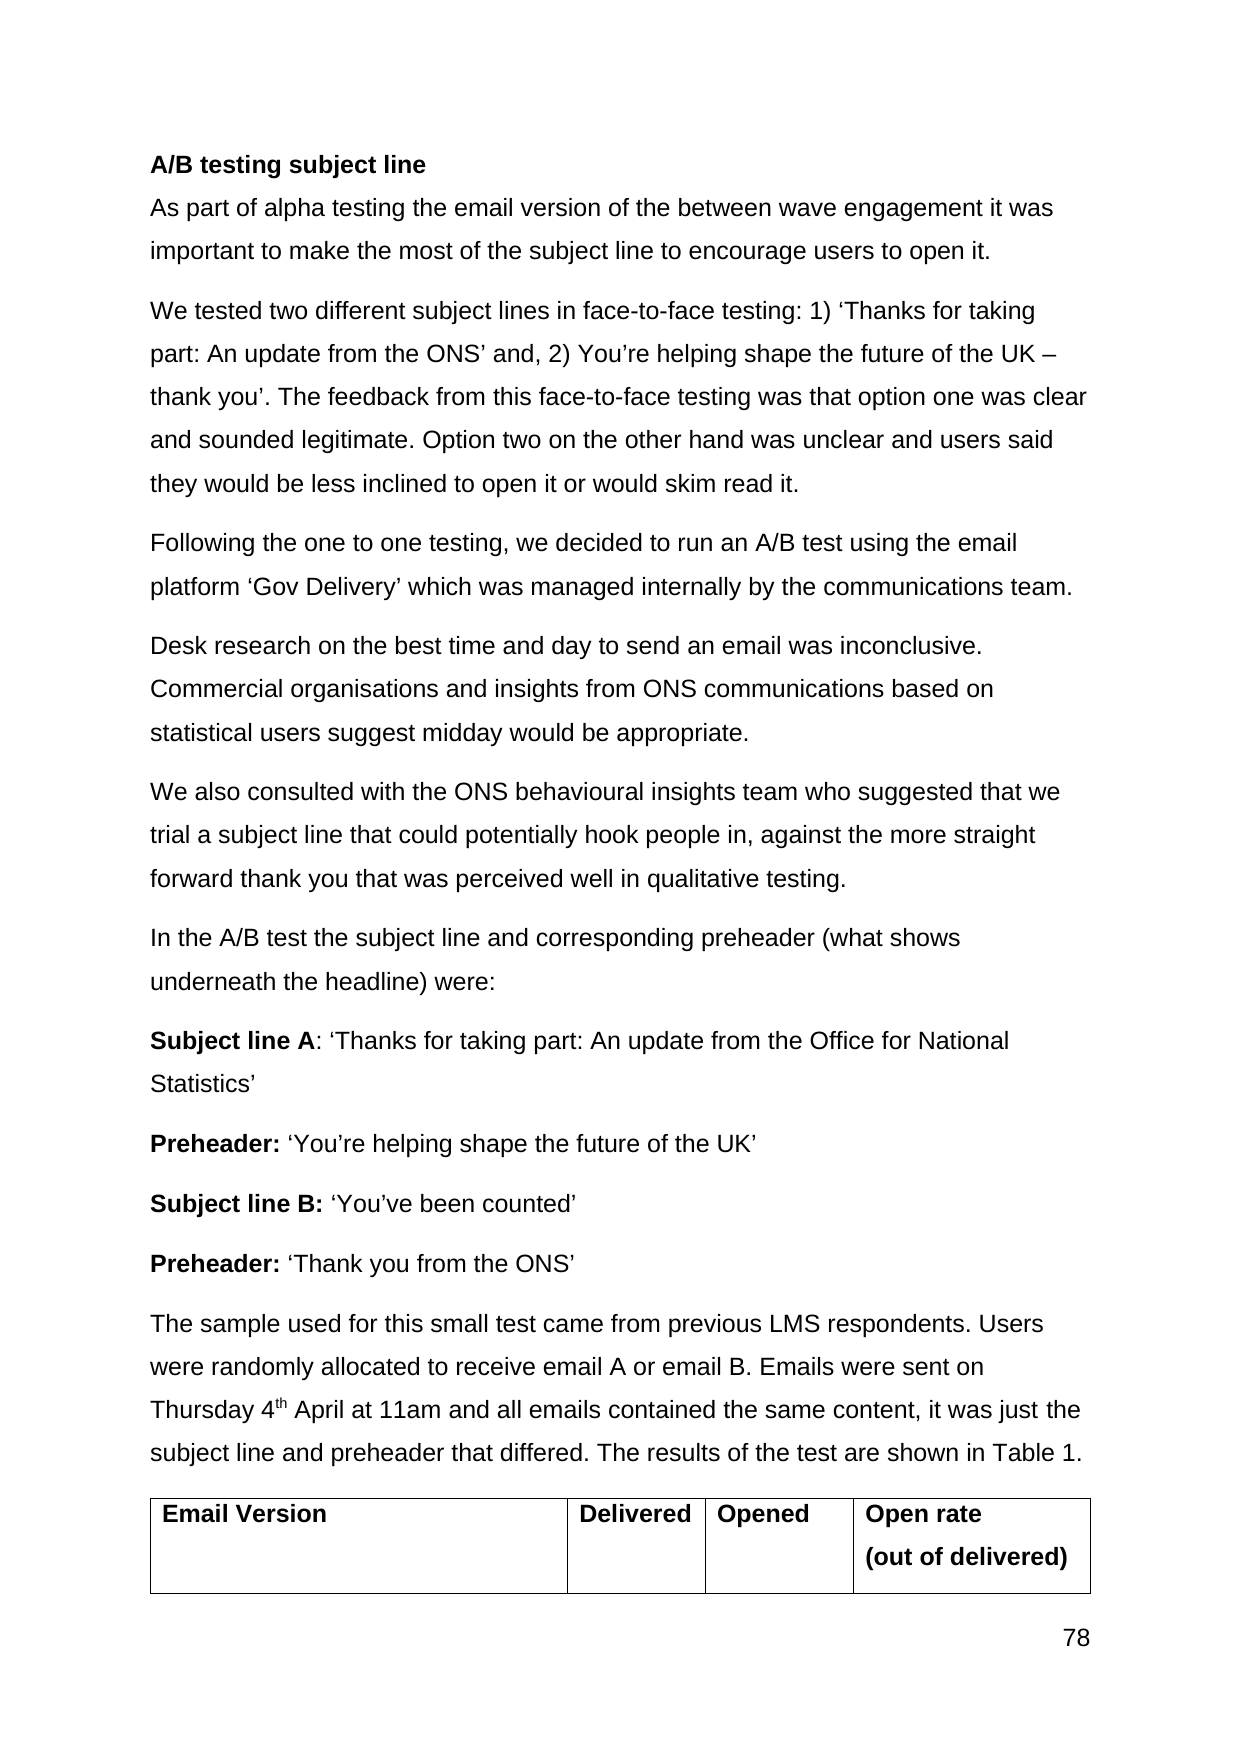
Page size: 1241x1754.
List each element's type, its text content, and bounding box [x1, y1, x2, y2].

text In the A/B test the subject line and corresponding preheader (what shows underneath the headline) were: [150, 923, 1090, 995]
text Following the one to one testing, we decided to run an A/B test using the email platform ‘Gov Delivery’ which was managed internally by the communications team. [150, 528, 1090, 600]
text Subject line B: ‘You’ve been counted’ [150, 1189, 1090, 1218]
text The sample used for this small test came from previous LMS respondents. Users were randomly allocated to receive email A or email B. Emails were sent on Thursday 4th April at 11am and all emails contained the same content, it was just the subject line and preheader that differed. The results of the test are shown in Table 1. [150, 1308, 1090, 1467]
text Preheader: ‘Thank you from the ONS’ [150, 1249, 1090, 1277]
text We tested two different subject lines in face-to-face testing: 1) ‘Thanks for taking part: An update from the ONS’ and, 2) You’re helping shape the future of the UK – thank you’. The feedback from this face-to-face testing was that option one was clear and sounded legitimate. Option two on the other hand was unclear and users said they would be less inclined to open it or would skim read it. [150, 296, 1090, 497]
text Subject line A: ‘Thanks for taking part: An update from the Office for National Statistics’ [150, 1026, 1090, 1098]
table_header Open rate (out of delivered) [854, 1499, 1090, 1592]
text As part of alpha testing the email version of the between wave engagement it was important to make the most of the subject line to encourage users to open it. [150, 193, 1090, 265]
table_header Opened [706, 1499, 853, 1592]
table_header Email Version [151, 1499, 567, 1592]
table_header Delivered [568, 1499, 705, 1592]
subtitle A/B testing subject line [150, 150, 1090, 179]
text Desk research on the best time and day to send an email was inconclusive. Commercial organisations and insights from ONS communications based on statistical users suggest midday would be appropriate. [150, 631, 1090, 746]
text We also consulted with the ONS behavioural insights team who suggested that we trial a subject line that could potentially hook people in, against the more straight forward thank you that was perceived well in qualitative testing. [150, 777, 1090, 892]
text Preheader: ‘You’re helping shape the future of the UK’ [150, 1129, 1090, 1158]
